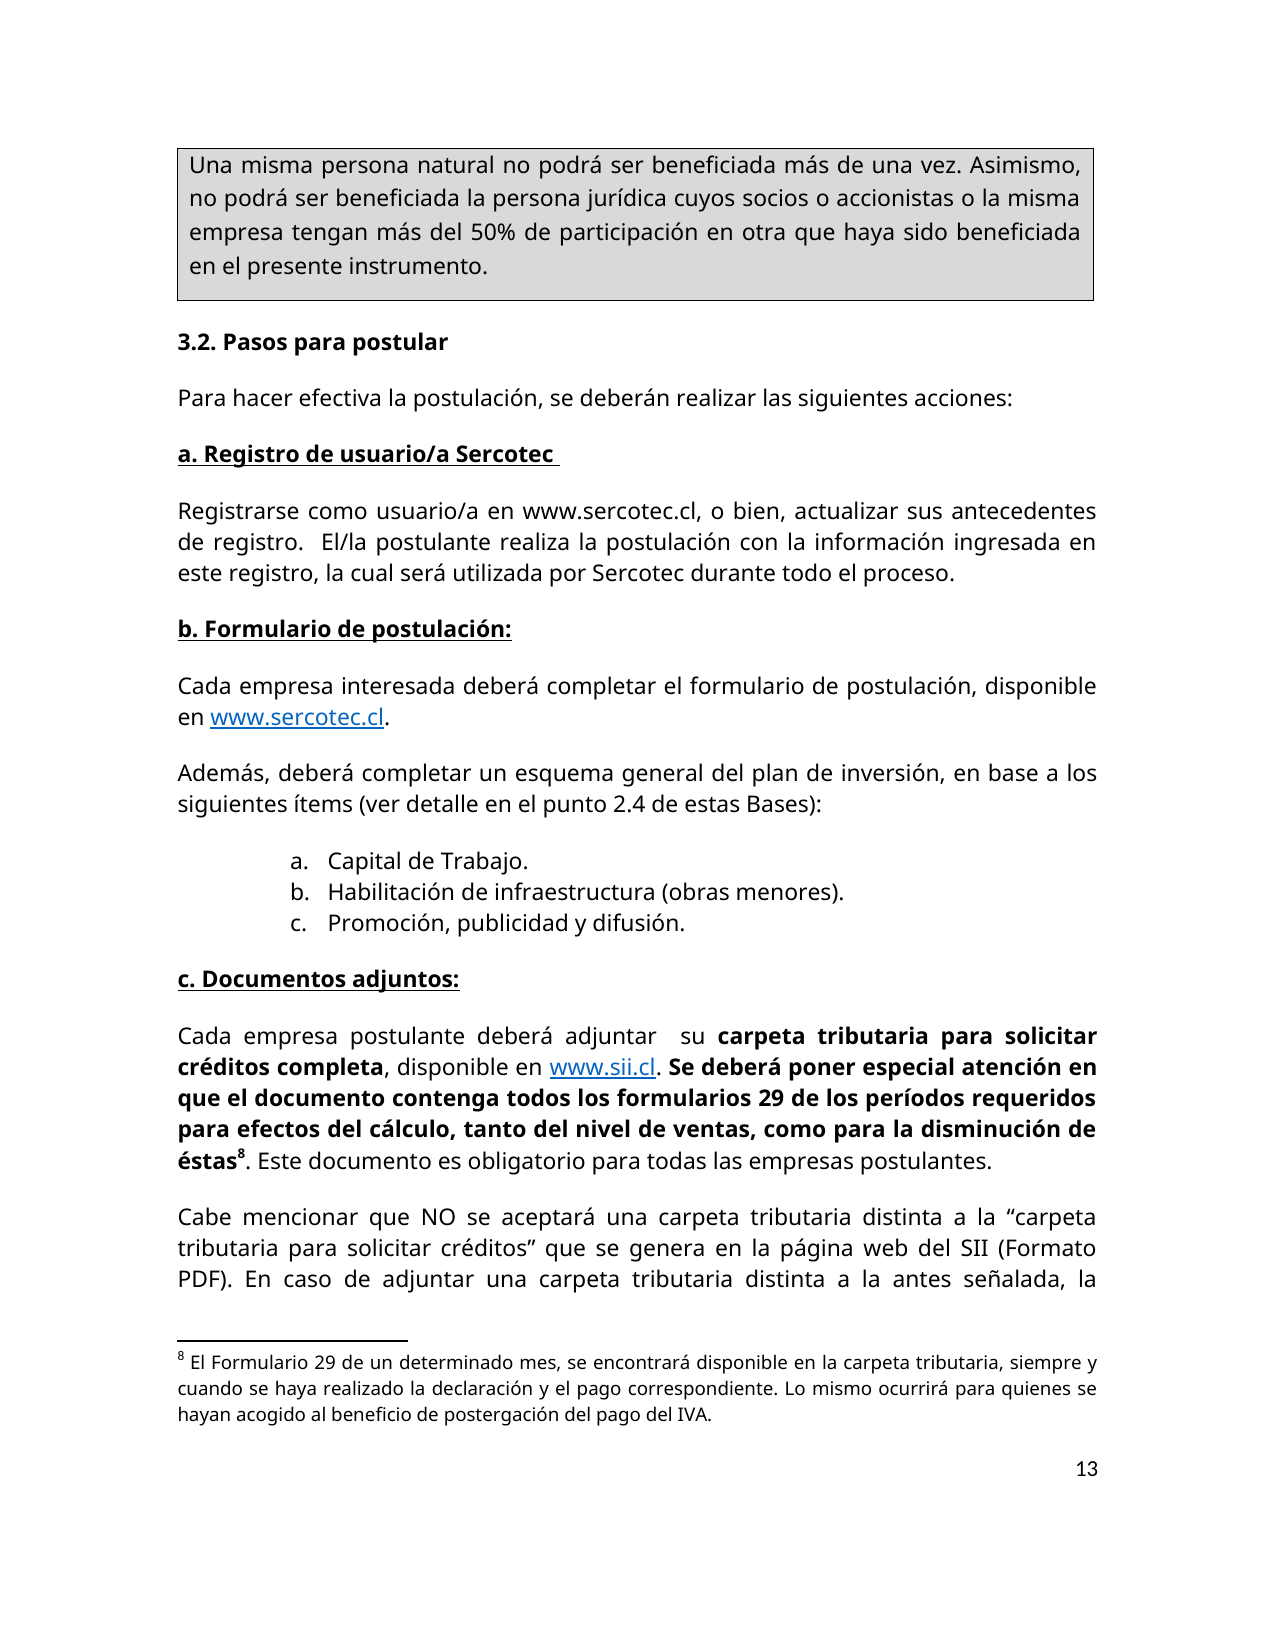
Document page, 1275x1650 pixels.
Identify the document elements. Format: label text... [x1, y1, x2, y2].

text c. Documentos adjuntos: [177, 963, 1098, 995]
text Además, deberá completar un esquema general del plan de inversión, en base a los siguientes ítems (ver detalle en el punto 2.4 de estas Bases): [177, 757, 1098, 820]
list Habilitación de infraestructura (obras menores). [290, 876, 1098, 907]
text b. Formulario de postulación: [177, 613, 1098, 645]
text Registrarse como usuario/a en www.sercotec.cl, o bien, actualizar sus antecedentes de registro. El/la postulante realiza la postulación con la información ingresada en este registro, la cual será utilizada por Sercotec durante todo el proceso. [177, 495, 1098, 588]
text Para hacer efectiva la postulación, se deberán realizar las siguientes acciones: [177, 382, 1098, 413]
text 3.2. Pasos para postular [177, 326, 1098, 357]
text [177, 1201, 1098, 1295]
list Capital de Trabajo. [290, 845, 1098, 876]
text Cada empresa postulante deberá adjuntar su carpeta tributaria para solicitar créditos completa, disponible en www.sii.cl. Se deberá poner especial atención en que el documento contenga todos los formularios 29 de los períodos requeridos para efectos del cálculo, tanto del nivel de ventas, como para la disminución de éstas. Este documento es obligatorio para todas las empresas postulantes. [177, 1020, 1098, 1176]
list Promoción, publicidad y difusión. [290, 907, 1098, 938]
text a. Registro de usuario/a Sercotec [177, 438, 1098, 470]
text Cada empresa interesada deberá completar el formulario de postulación, disponible en www.sercotec.cl. [177, 670, 1098, 732]
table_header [178, 149, 1093, 300]
